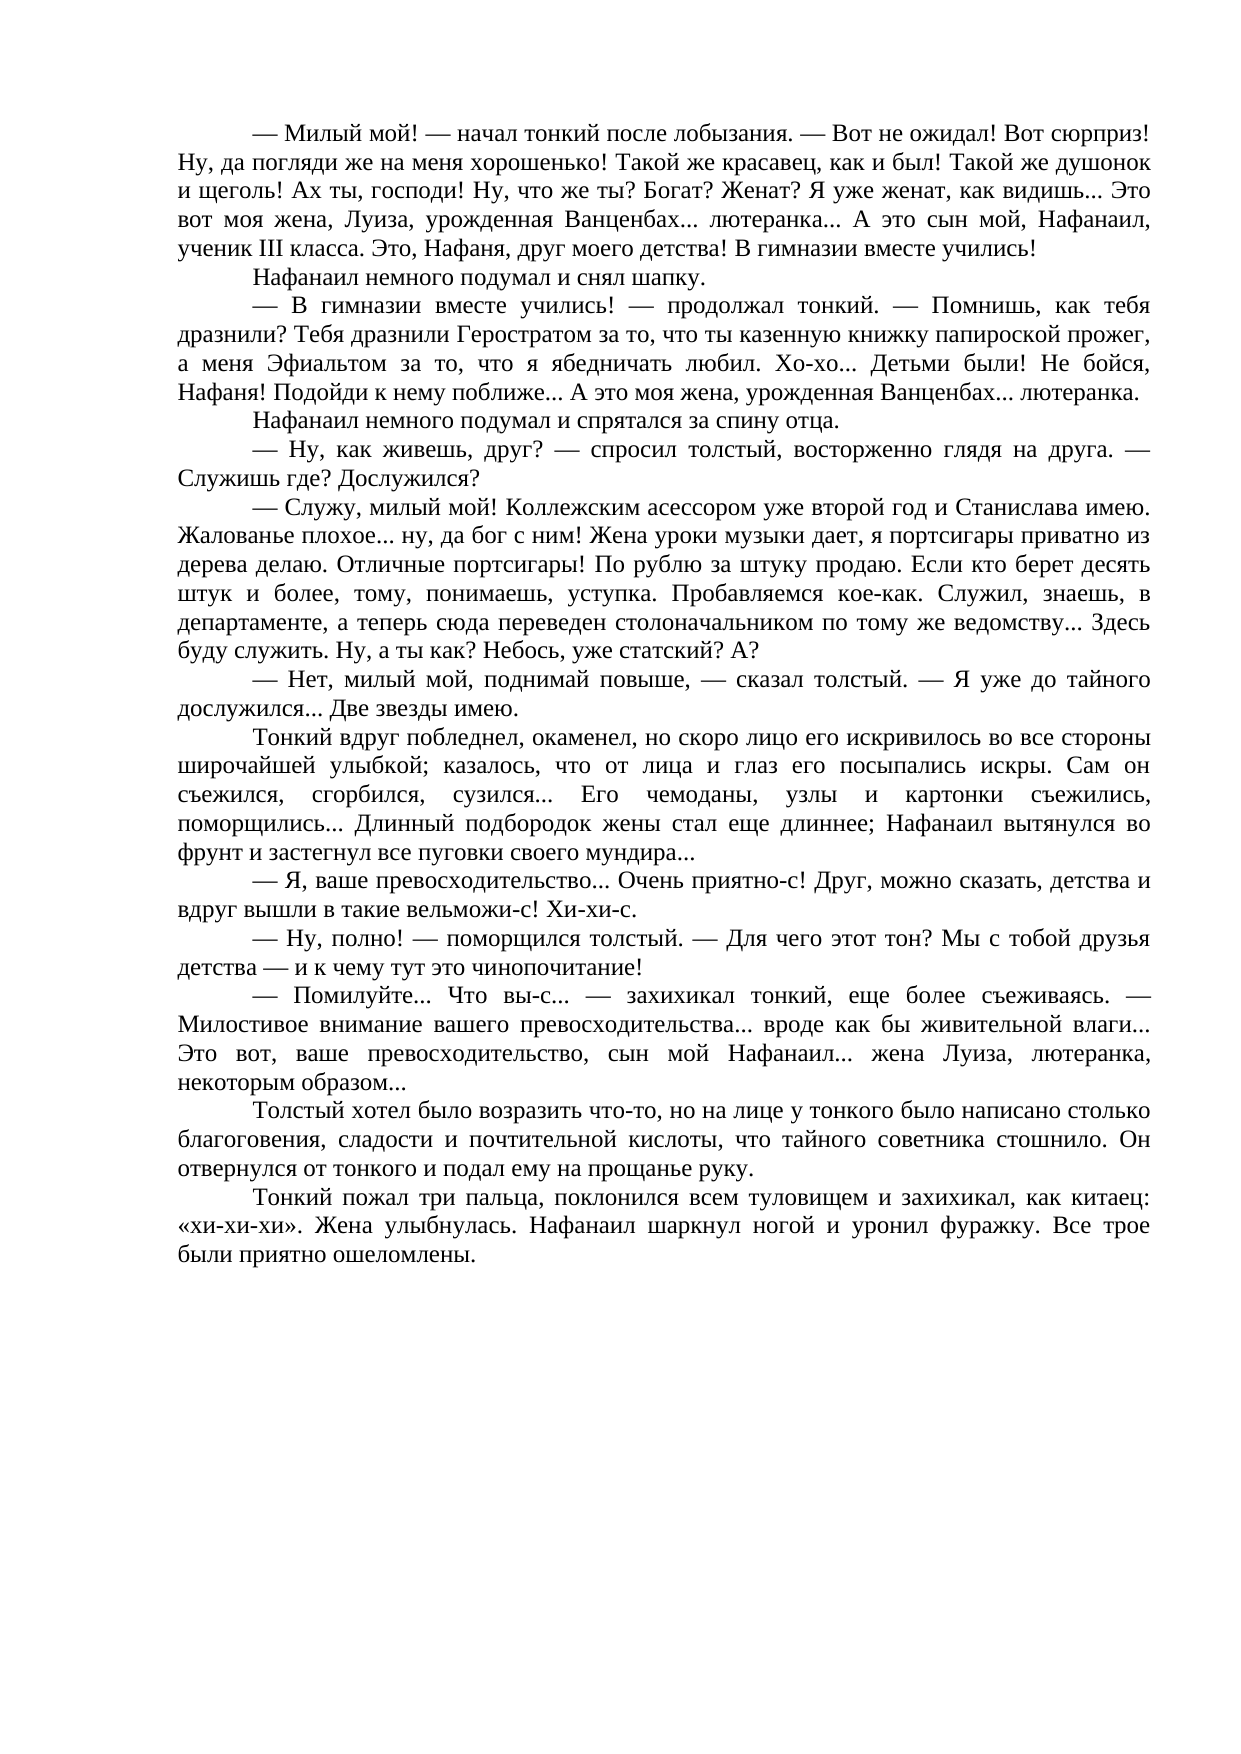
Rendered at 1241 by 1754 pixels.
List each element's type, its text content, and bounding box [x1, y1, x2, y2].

text Тонкий пожал три пальца, поклонился всем туловищем и захихикал, как китаец: «хи-хи-хи». Жена улыбнулась. Нафанаил шаркнул ногой и уронил фуражку. Все трое были приятно ошеломлены. [177, 1182, 1152, 1268]
text Нафанаил немного подумал и спрятался за спину отца. [177, 406, 1152, 434]
text — Служу, милый мой! Коллежским асессором уже второй год и Станислава имею. Жалованье плохое... ну, да бог с ним! Жена уроки музыки дает, я портсигары приватно из дерева делаю. Отличные портсигары! По рублю за штуку продаю. Если кто берет десять штук и более, тому, понимаешь, уступка. Пробавляемся кое-как. Служил, знаешь, в департаменте, а теперь сюда переведен столоначальником по тому же ведомству... Здесь буду служить. Ну, а ты как? Небось, уже статский? А? [177, 492, 1152, 664]
text Толстый хотел было возразить что-то, но на лице у тонкого было написано столько благоговения, сладости и почтительной кислоты, что тайного советника стошнило. Он отвернулся от тонкого и подал ему на прощанье руку. [177, 1096, 1152, 1182]
text — Я, ваше превосходительство... Очень приятно-с! Друг, можно сказать, детства и вдруг вышли в такие вельможи-с! Хи-хи-с. [177, 866, 1152, 923]
text — Ну, как живешь, друг? — спросил толстый, восторженно глядя на друга. — Служишь где? Дослужился? [177, 434, 1152, 492]
text — В гимназии вместе учились! — продолжал тонкий. — Помнишь, как тебя дразнили? Тебя дразнили Геростратом за то, что ты казенную книжку папироской прожег, а меня Эфиальтом за то, что я ябедничать любил. Хо-хо... Детьми были! Не бойся, Нафаня! Подойди к нему поближе... А это моя жена, урожденная Ванценбах... лютеранка. [177, 291, 1152, 406]
text — Милый мой! — начал тонкий после лобызания. — Вот не ожидал! Вот сюрприз! Ну, да погляди же на меня хорошенько! Такой же красавец, как и был! Такой же душонок и щеголь! Ах ты, господи! Ну, что же ты? Богат? Женат? Я уже женат, как видишь... Это вот моя жена, Луиза, урожденная Ванценбах... лютеранка... А это сын мой, Нафанаил, ученик III класса. Это, Нафаня, друг моего детства! В гимназии вместе учились! [177, 118, 1152, 262]
text — Нет, милый мой, поднимай повыше, — сказал толстый. — Я уже до тайного дослужился... Две звезды имею. [177, 664, 1152, 722]
text Нафанаил немного подумал и снял шапку. [177, 262, 1152, 291]
text — Помилуйте... Что вы-с... — захихикал тонкий, еще более съеживаясь. — Милостивое внимание вашего превосходительства... вроде как бы живительной влаги... Это вот, ваше превосходительство, сын мой Нафанаил... жена Луиза, лютеранка, некоторым образом... [177, 981, 1152, 1096]
text Тонкий вдруг побледнел, окаменел, но скоро лицо его искривилось во все стороны широчайшей улыбкой; казалось, что от лица и глаз его посыпались искры. Сам он съежился, сгорбился, сузился... Его чемоданы, узлы и картонки съежились, поморщились... Длинный подбородок жены стал еще длиннее; Нафанаил вытянулся во фрунт и застегнул все пуговки своего мундира... [177, 722, 1152, 866]
text — Ну, полно! — поморщился толстый. — Для чего этот тон? Мы с тобой друзья детства — и к чему тут это чинопочитание! [177, 923, 1152, 981]
